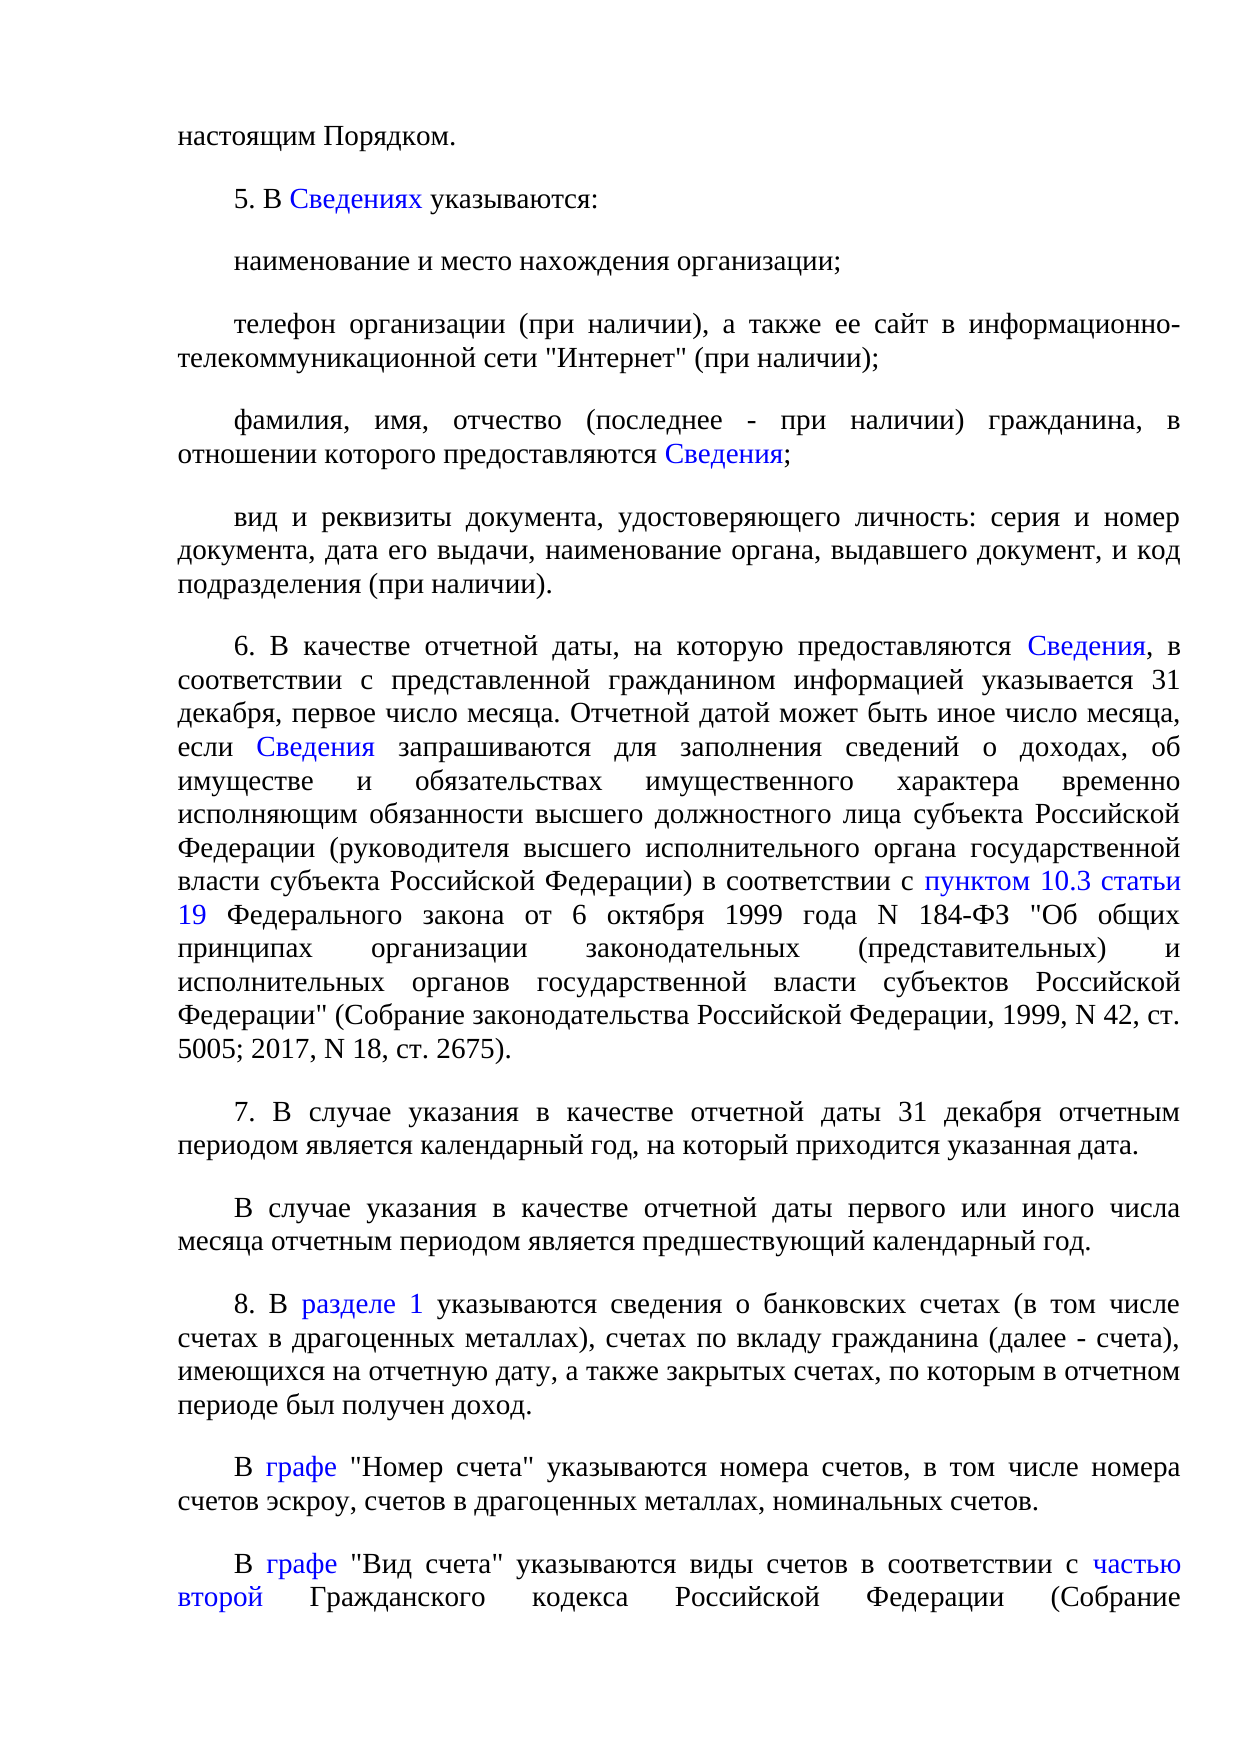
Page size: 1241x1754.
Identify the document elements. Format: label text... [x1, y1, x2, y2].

text вид и реквизиты документа, удостоверяющего личность: серия и номер документа, дата его выдачи, наименование органа, выдавшего документ, и код подразделения (при наличии). [177, 499, 1181, 599]
text наименование и место нахождения организации; [177, 243, 1181, 277]
text В случае указания в качестве отчетной даты первого или иного числа месяца отчетным периодом является предшествующий календарный год. [177, 1190, 1181, 1257]
text В графе "Номер счета" указываются номера счетов, в том числе номера счетов эскроу, счетов в драгоценных металлах, номинальных счетов. [177, 1449, 1181, 1517]
text 6. В качестве отчетной даты, на которую предоставляются Сведения, в соответствии с представленной гражданином информацией указывается 31 декабря, первое число месяца. Отчетной датой может быть иное число месяца, если Сведения запрашиваются для заполнения сведений о доходах, об имуществе и обязательствах имущественного характера временно исполняющим обязанности высшего должностного лица субъекта Российской Федерации (руководителя высшего исполнительного органа государственной власти субъекта Российской Федерации) в соответствии с пунктом 10.3 статьи 19 Федерального закона от 6 октября 1999 года N 184-ФЗ "Об общих принципах организации законодательных (представительных) и исполнительных органов государственной власти субъектов Российской Федерации" (Собрание законодательства Российской Федерации, 1999, N 42, ст. 5005; 2017, N 18, ст. 2675). [177, 628, 1181, 1064]
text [177, 118, 1181, 152]
text 8. В разделе 1 указываются сведения о банковских счетах (в том числе счетах в драгоценных металлах), счетах по вкладу гражданина (далее - счета), имеющихся на отчетную дату, а также закрытых счетах, по которым в отчетном периоде был получен доход. [177, 1286, 1181, 1420]
text 7. В случае указания в качестве отчетной даты 31 декабря отчетным периодом является календарный год, на который приходится указанная дата. [177, 1094, 1181, 1161]
text телефон организации (при наличии), а также ее сайт в информационно-телекоммуникационной сети "Интернет" (при наличии); [177, 306, 1181, 373]
text фамилия, имя, отчество (последнее - при наличии) гражданина, в отношении которого предоставляются Сведения; [177, 402, 1181, 469]
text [177, 1546, 1181, 1613]
text 5. В Сведениях указываются: [177, 181, 1181, 214]
